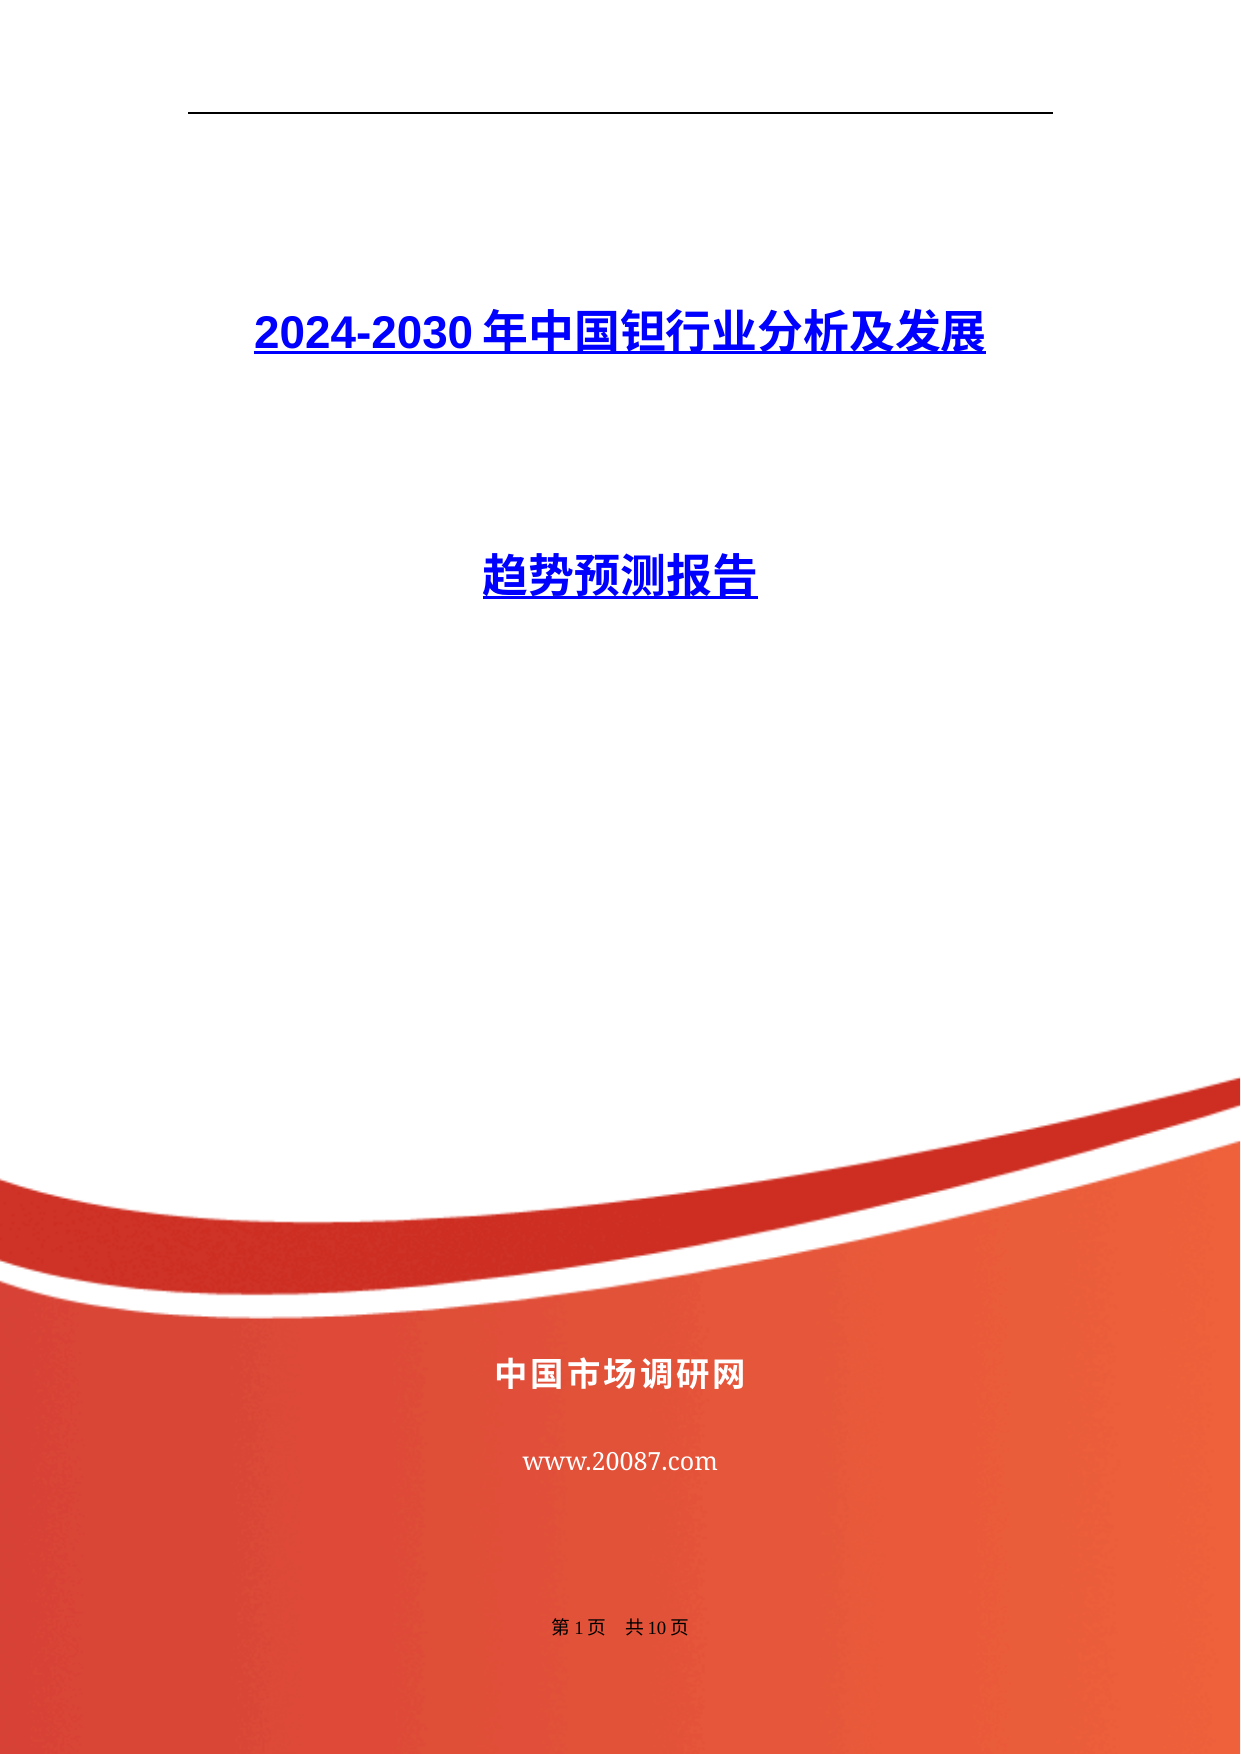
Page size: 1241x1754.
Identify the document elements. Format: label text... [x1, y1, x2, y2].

table_header 2024-2030年中国钽行业分析及发展趋势预测报告 [188, 207, 1053, 773]
text www.20087.com [187, 1428, 1053, 1493]
picture [0, 1006, 1241, 1754]
subtitle 中国市场调研网 [187, 1339, 1053, 1404]
